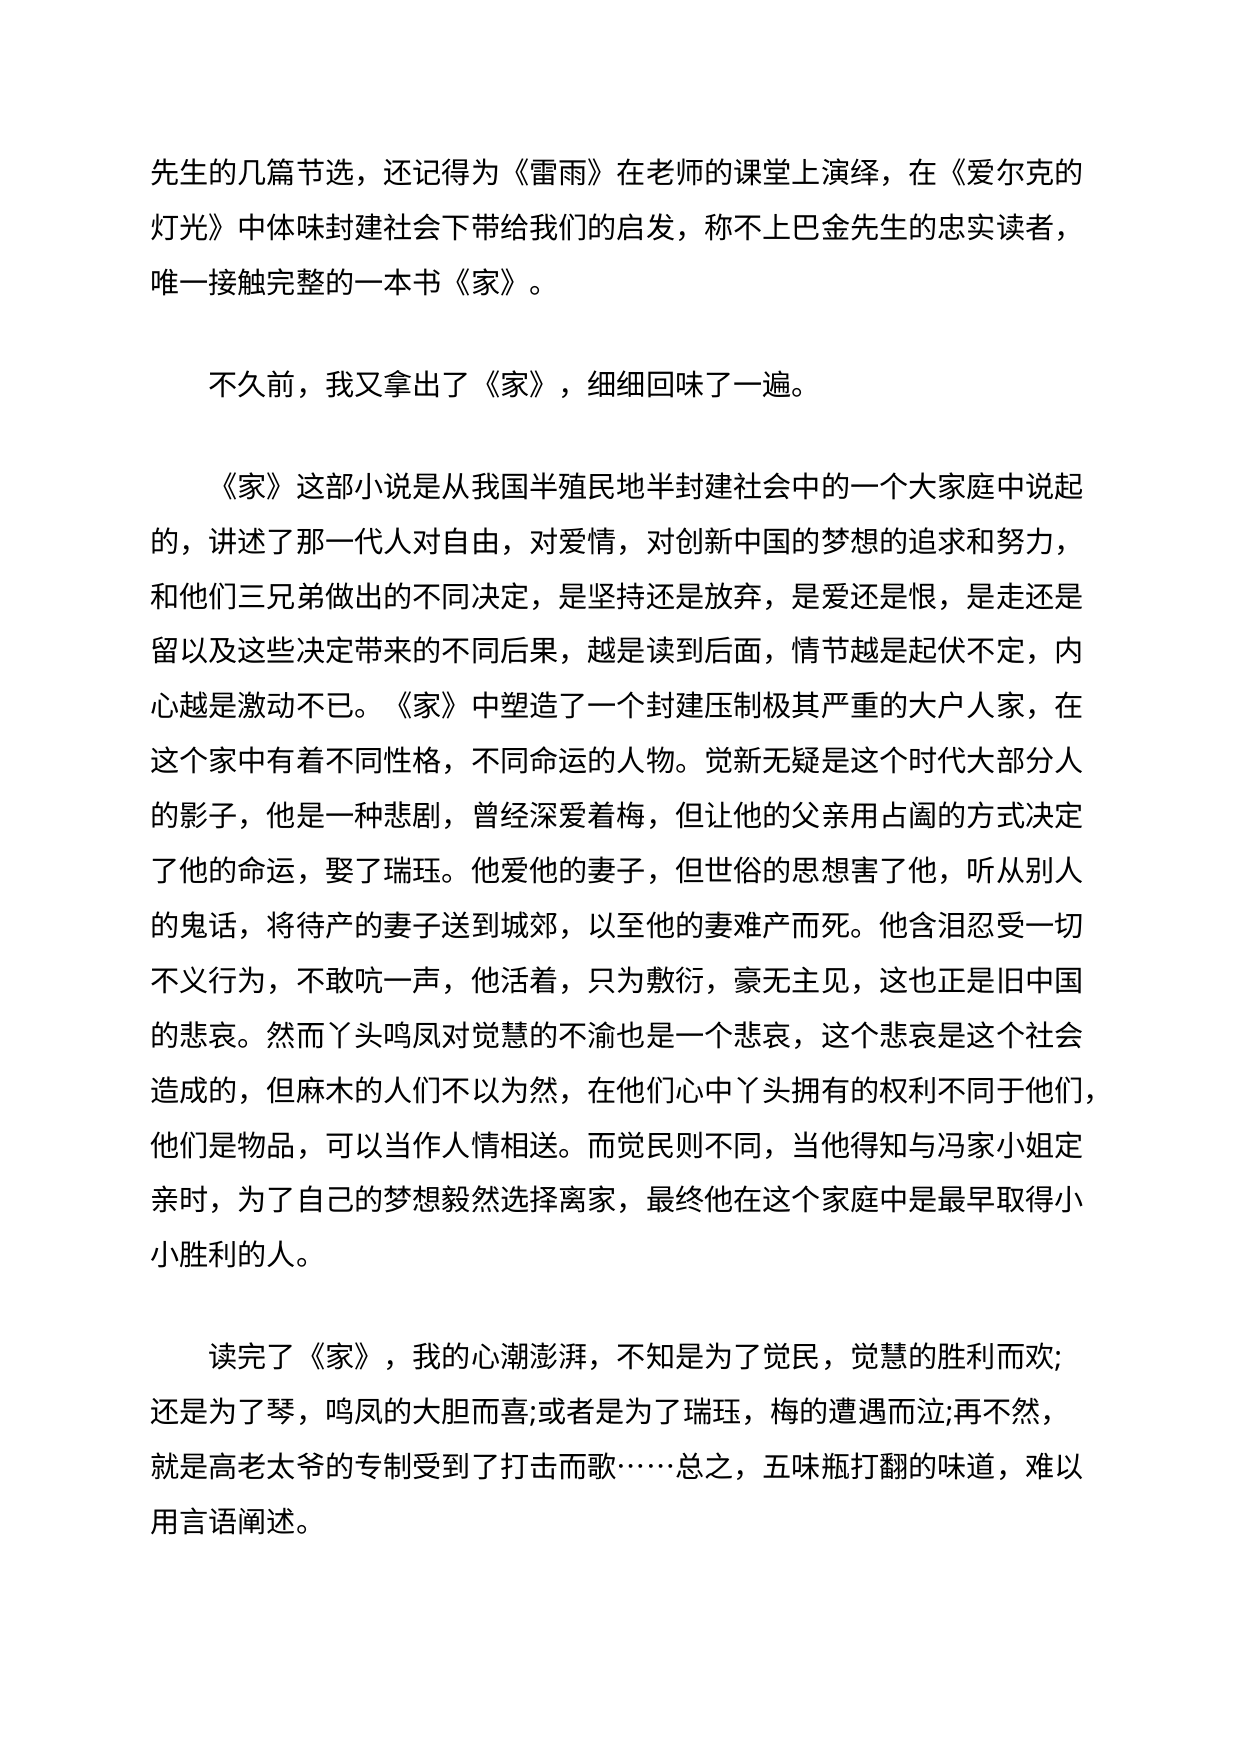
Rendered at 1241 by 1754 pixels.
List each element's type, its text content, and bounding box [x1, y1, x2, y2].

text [150, 150, 1090, 302]
text 《家》这部小说是从我国半殖民地半封建社会中的一个大家庭中说起的，讲述了那一代人对自由，对爱情，对创新中国的梦想的追求和努力，和他们三兄弟做出的不同决定，是坚持还是放弃，是爱还是恨，是走还是留以及这些决定带来的不同后果，越是读到后面，情节越是起伏不定，内心越是激动不已。《家》中塑造了一个封建压制极其严重的大户人家，在这个家中有着不同性格，不同命运的人物。觉新无疑是这个时代大部分人的影子，他是一种悲剧，曾经深爱着梅，但让他的父亲用占阖的方式决定了他的命运，娶了瑞珏。他爱他的妻子，但世俗的思想害了他，听从别人的鬼话，将待产的妻子送到城郊，以至他的妻难产而死。他含泪忍受一切不义行为，不敢吭一声，他活着，只为敷衍，豪无主见，这也正是旧中国的悲哀。然而丫头鸣凤对觉慧的不渝也是一个悲哀，这个悲哀是这个社会造成的，但麻木的人们不以为然，在他们心中丫头拥有的权利不同于他们，他们是物品，可以当作人情相送。而觉民则不同，当他得知与冯家小姐定亲时，为了自己的梦想毅然选择离家，最终他在这个家庭中是最早取得小小胜利的人。 [150, 463, 1090, 1274]
text 读完了《家》，我的心潮澎湃，不知是为了觉民，觉慧的胜利而欢;还是为了琴，鸣凤的大胆而喜;或者是为了瑞珏，梅的遭遇而泣;再不然，就是高老太爷的专制受到了打击而歌……总之，五味瓶打翻的味道，难以用言语阐述。 [150, 1334, 1090, 1541]
text 不久前，我又拿出了《家》，细细回味了一遍。 [150, 362, 1090, 404]
